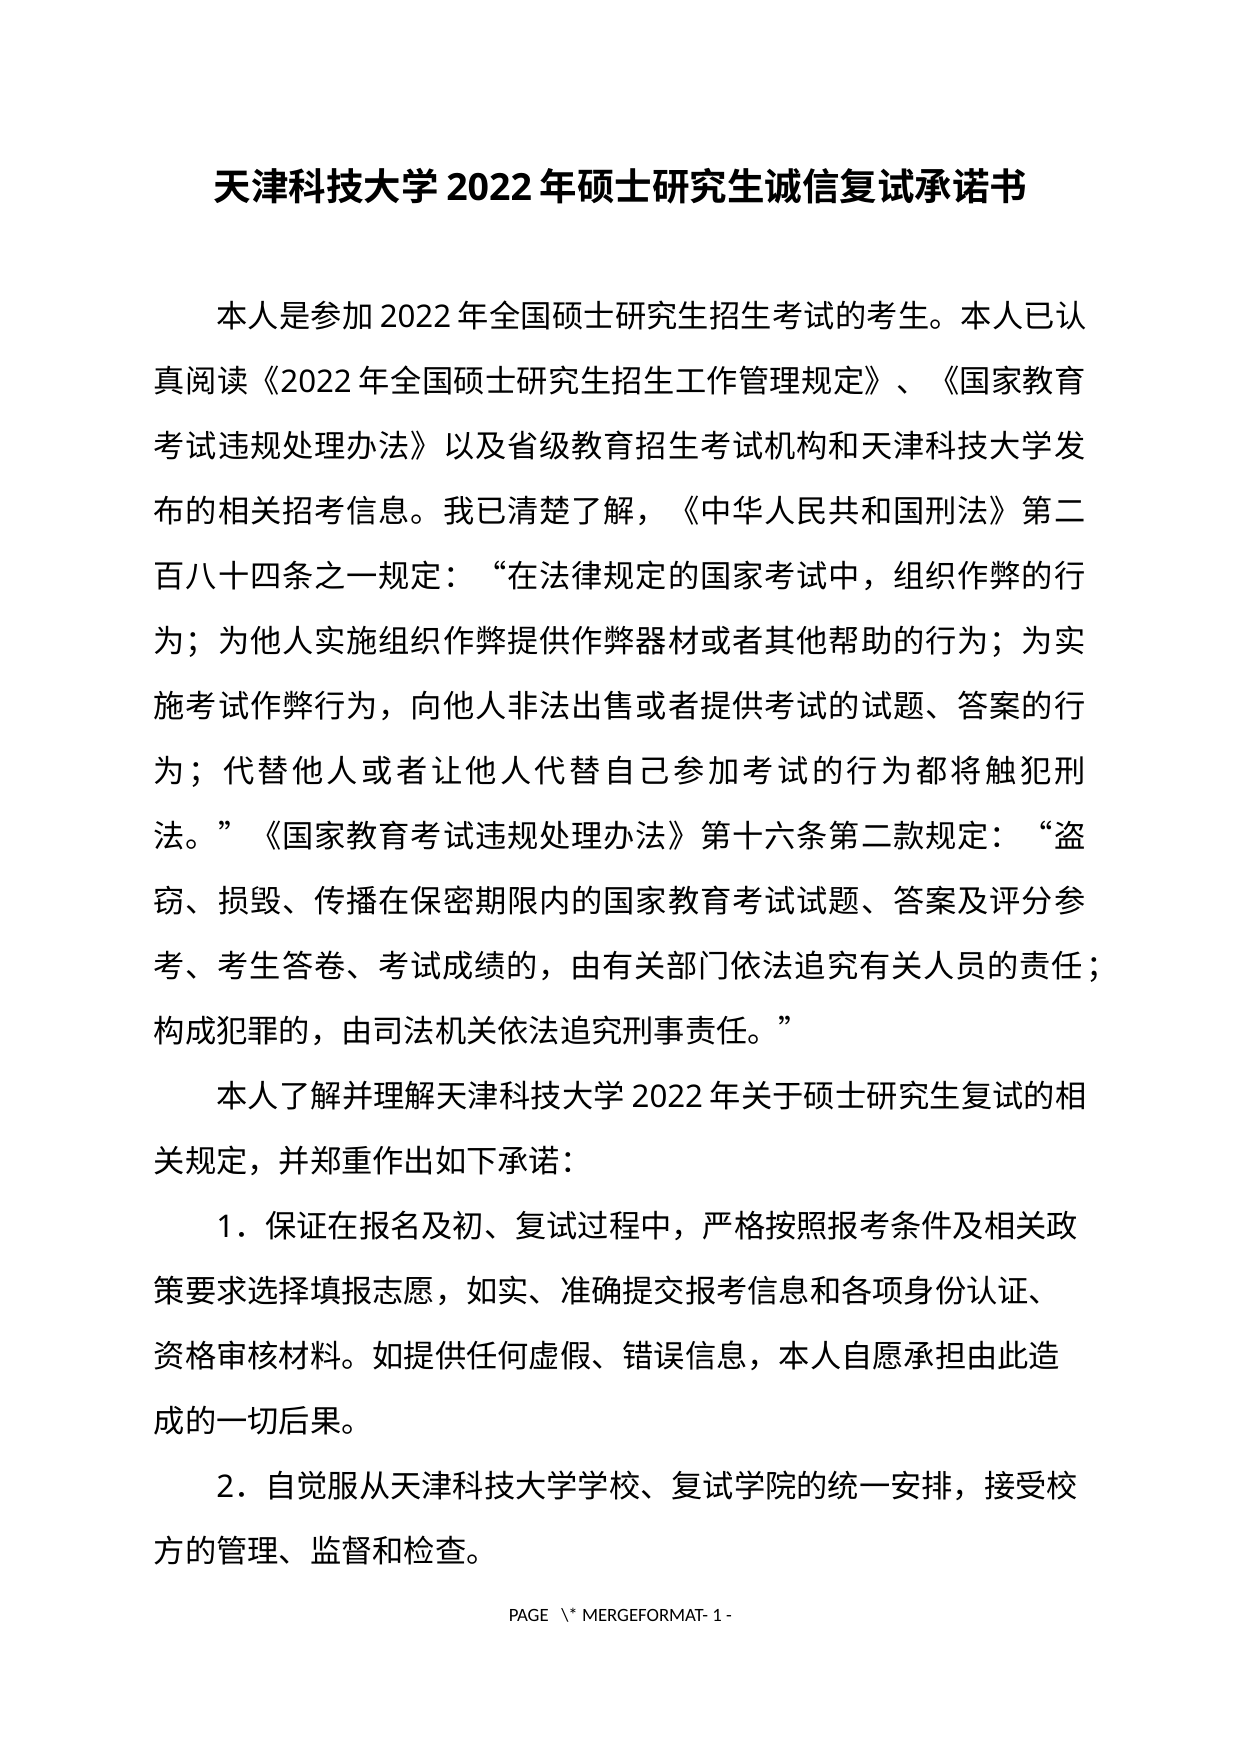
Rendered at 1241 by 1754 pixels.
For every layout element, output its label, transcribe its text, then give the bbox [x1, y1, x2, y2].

text 1．保证在报名及初、复试过程中，严格按照报考条件及相关政策要求选择填报志愿，如实、准确提交报考信息和各项身份认证、资格审核材料。如提供任何虚假、错误信息，本人自愿承担由此造成的一切后果。 [153, 1191, 1087, 1451]
text 天津科技大学2022年硕士研究生诚信复试承诺书 [153, 151, 1087, 216]
text 本人了解并理解天津科技大学2022年关于硕士研究生复试的相关规定，并郑重作出如下承诺： [153, 1061, 1087, 1191]
text 本人是参加2022年全国硕士研究生招生考试的考生。本人已认真阅读《2022年全国硕士研究生招生工作管理规定》、《国家教育考试违规处理办法》以及省级教育招生考试机构和天津科技大学发布的相关招考信息。我已清楚了解，《中华人民共和国刑法》第二百八十四条之一规定：“在法律规定的国家考试中，组织作弊的行为；为他人实施组织作弊提供作弊器材或者其他帮助的行为；为实施考试作弊行为，向他人非法出售或者提供考试的试题、答案的行为；代替他人或者让他人代替自己参加考试的行为都将触犯刑法。”《国家教育考试违规处理办法》第十六条第二款规定：“盗窃、损毁、传播在保密期限内的国家教育考试试题、答案及评分参考、考生答卷、考试成绩的，由有关部门依法追究有关人员的责任；构成犯罪的，由司法机关依法追究刑事责任。” [153, 281, 1087, 1061]
text 2．自觉服从天津科技大学学校、复试学院的统一安排，接受校方的管理、监督和检查。 [153, 1451, 1087, 1581]
